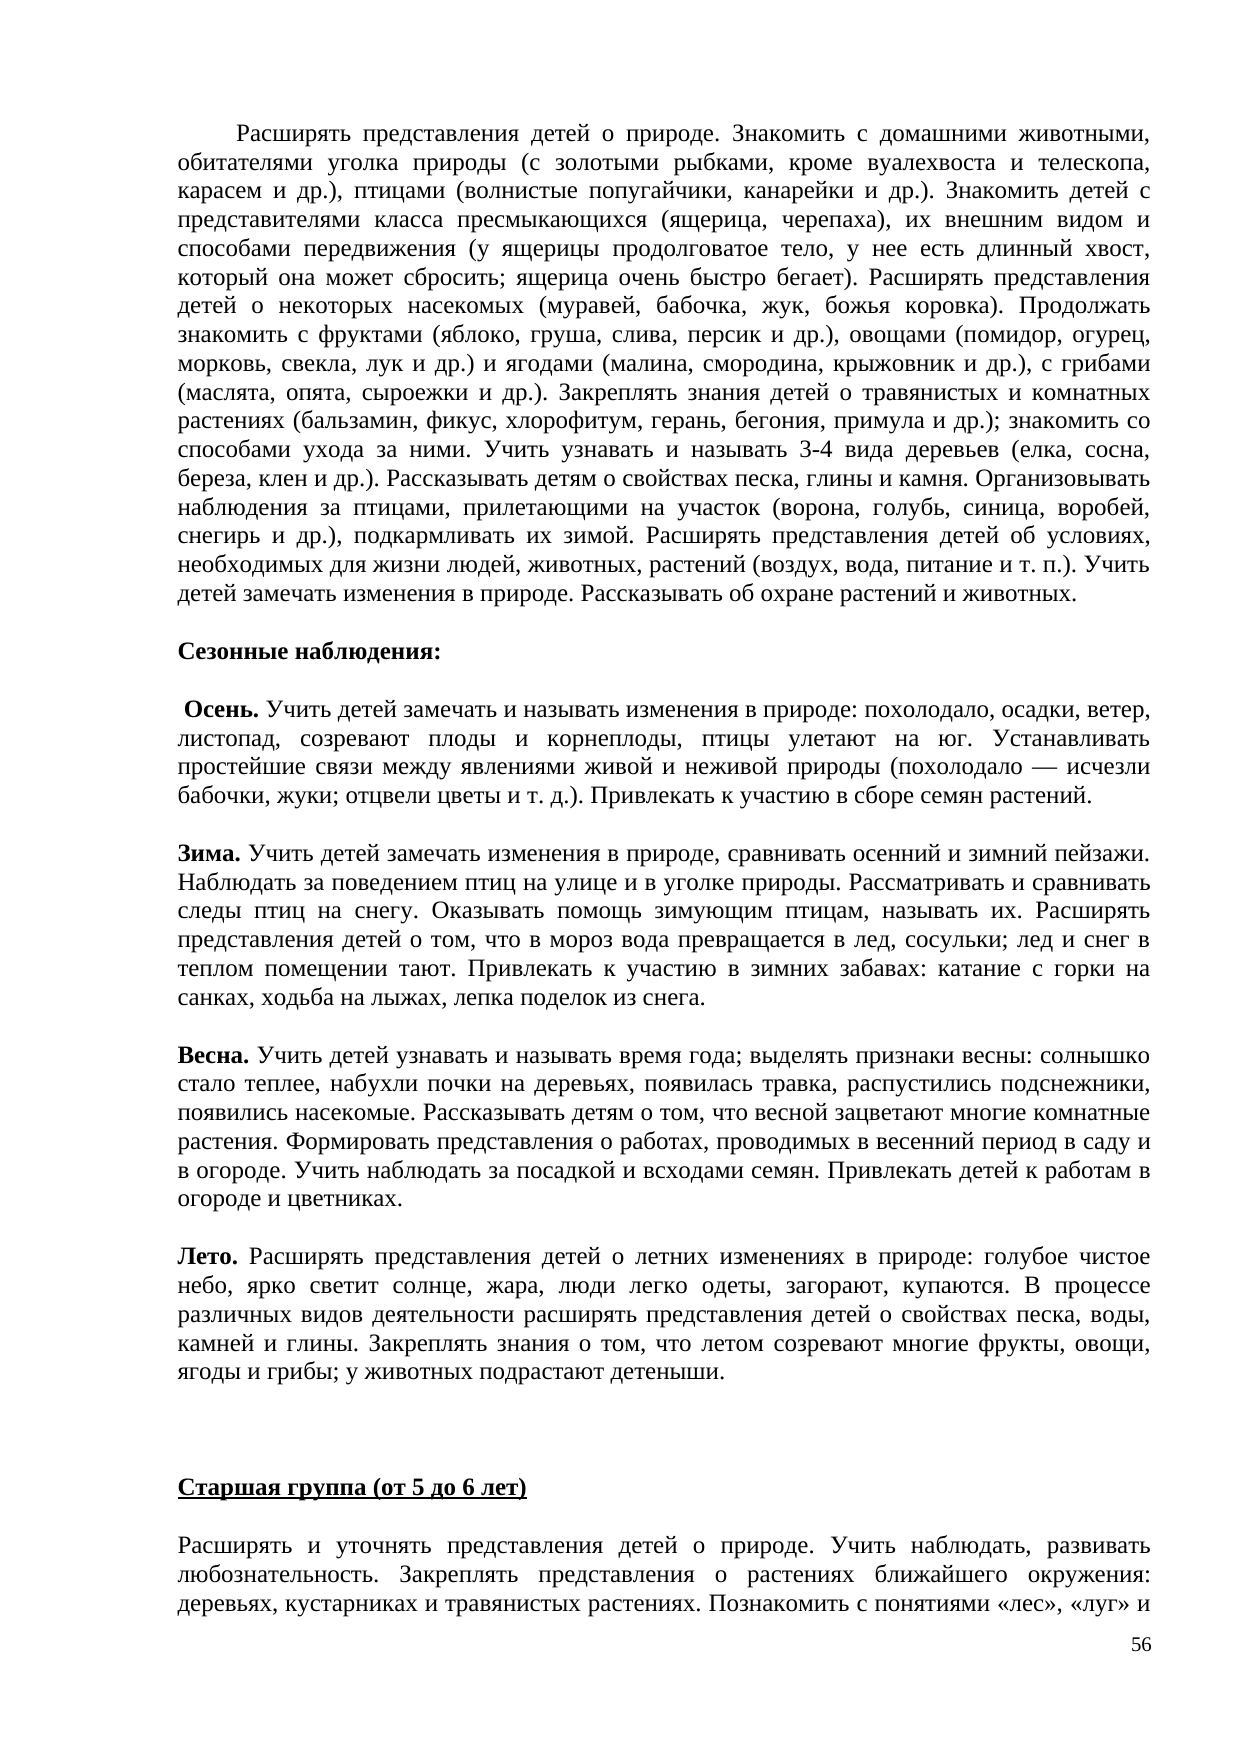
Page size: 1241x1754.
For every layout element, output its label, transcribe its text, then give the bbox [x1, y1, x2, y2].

text Лето. Расширять представления детей о летних изменениях в природе: голубое чистое небо, ярко светит солнце, жара, люди легко одеты, загорают, купаются. В процессе различных видов деятельности расширять представления детей о свойствах песка, воды, камней и глины. Закреплять знания о том, что летом созревают многие фрукты, овощи, ягоды и грибы; у животных подрастают детеныши. [177, 1241, 1152, 1385]
text Старшая группа (от 5 до 6 лет) [177, 1472, 1152, 1501]
text Осень. Учить детей замечать и называть изменения в природе: похолодало, осадки, ветер, листопад, созревают плоды и корнеплоды, птицы улетают на юг. Устанавливать простейшие связи между явлениями живой и неживой природы (похолодало — исчезли бабочки, жуки; отцвели цветы и т. д.). Привлекать к участию в сборе семян растений. [177, 694, 1152, 809]
text Расширять представления детей о природе. Знакомить с домашними животными, обитателями уголка природы (с золотыми рыбками, кроме вуалехвоста и телескопа, карасем и др.), птицами (волнистые попугайчики, канарейки и др.). Знакомить детей с представителями класса пресмыкающихся (ящерица, черепаха), их внешним видом и способами передвижения (у ящерицы продолговатое тело, у нее есть длинный хвост, который она может сбросить; ящерица очень быстро бегает). Расширять представления детей о некоторых насекомых (муравей, бабочка, жук, божья коровка). Продолжать знакомить с фруктами (яблоко, груша, слива, персик и др.), овощами (помидор, огурец, морковь, свекла, лук и др.) и ягодами (малина, смородина, крыжовник и др.), с грибами (маслята, опята, сыроежки и др.). Закреплять знания детей о травянистых и комнатных растениях (бальзамин, фикус, хлорофитум, герань, бегония, примула и др.); знакомить со способами ухода за ними. Учить узнавать и называть 3-4 вида деревьев (елка, сосна, береза, клен и др.). Рассказывать детям о свойствах песка, глины и камня. Организовывать наблюдения за птицами, прилетающими на участок (ворона, голубь, синица, воробей, снегирь и др.), подкармливать их зимой. Расширять представления детей об условиях, необходимых для жизни людей, животных, растений (воздух, вода, питание и т. п.). Учить детей замечать изменения в природе. Рассказывать об охране растений и животных. [177, 118, 1152, 607]
text Весна. Учить детей узнавать и называть время года; выделять признаки весны: солнышко стало теплее, набухли почки на деревьях, появилась травка, распустились подснежники, появились насекомые. Рассказывать детям о том, что весной зацветают многие комнатные растения. Формировать представления о работах, проводимых в весенний период в саду и в огороде. Учить наблюдать за посадкой и всходами семян. Привлекать детей к работам в огороде и цветниках. [177, 1040, 1152, 1212]
text Зима. Учить детей замечать изменения в природе, сравнивать осенний и зимний пейзажи. Наблюдать за поведением птиц на улице и в уголке природы. Рассматривать и сравнивать следы птиц на снегу. Оказывать помощь зимующим птицам, называть их. Расширять представления детей о том, что в мороз вода превращается в лед, сосульки; лед и снег в теплом помещении тают. Привлекать к участию в зимних забавах: катание с горки на санках, ходьба на лыжах, лепка поделок из снега. [177, 838, 1152, 1011]
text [177, 1530, 1152, 1616]
text Сезонные наблюдения: [177, 636, 1152, 665]
